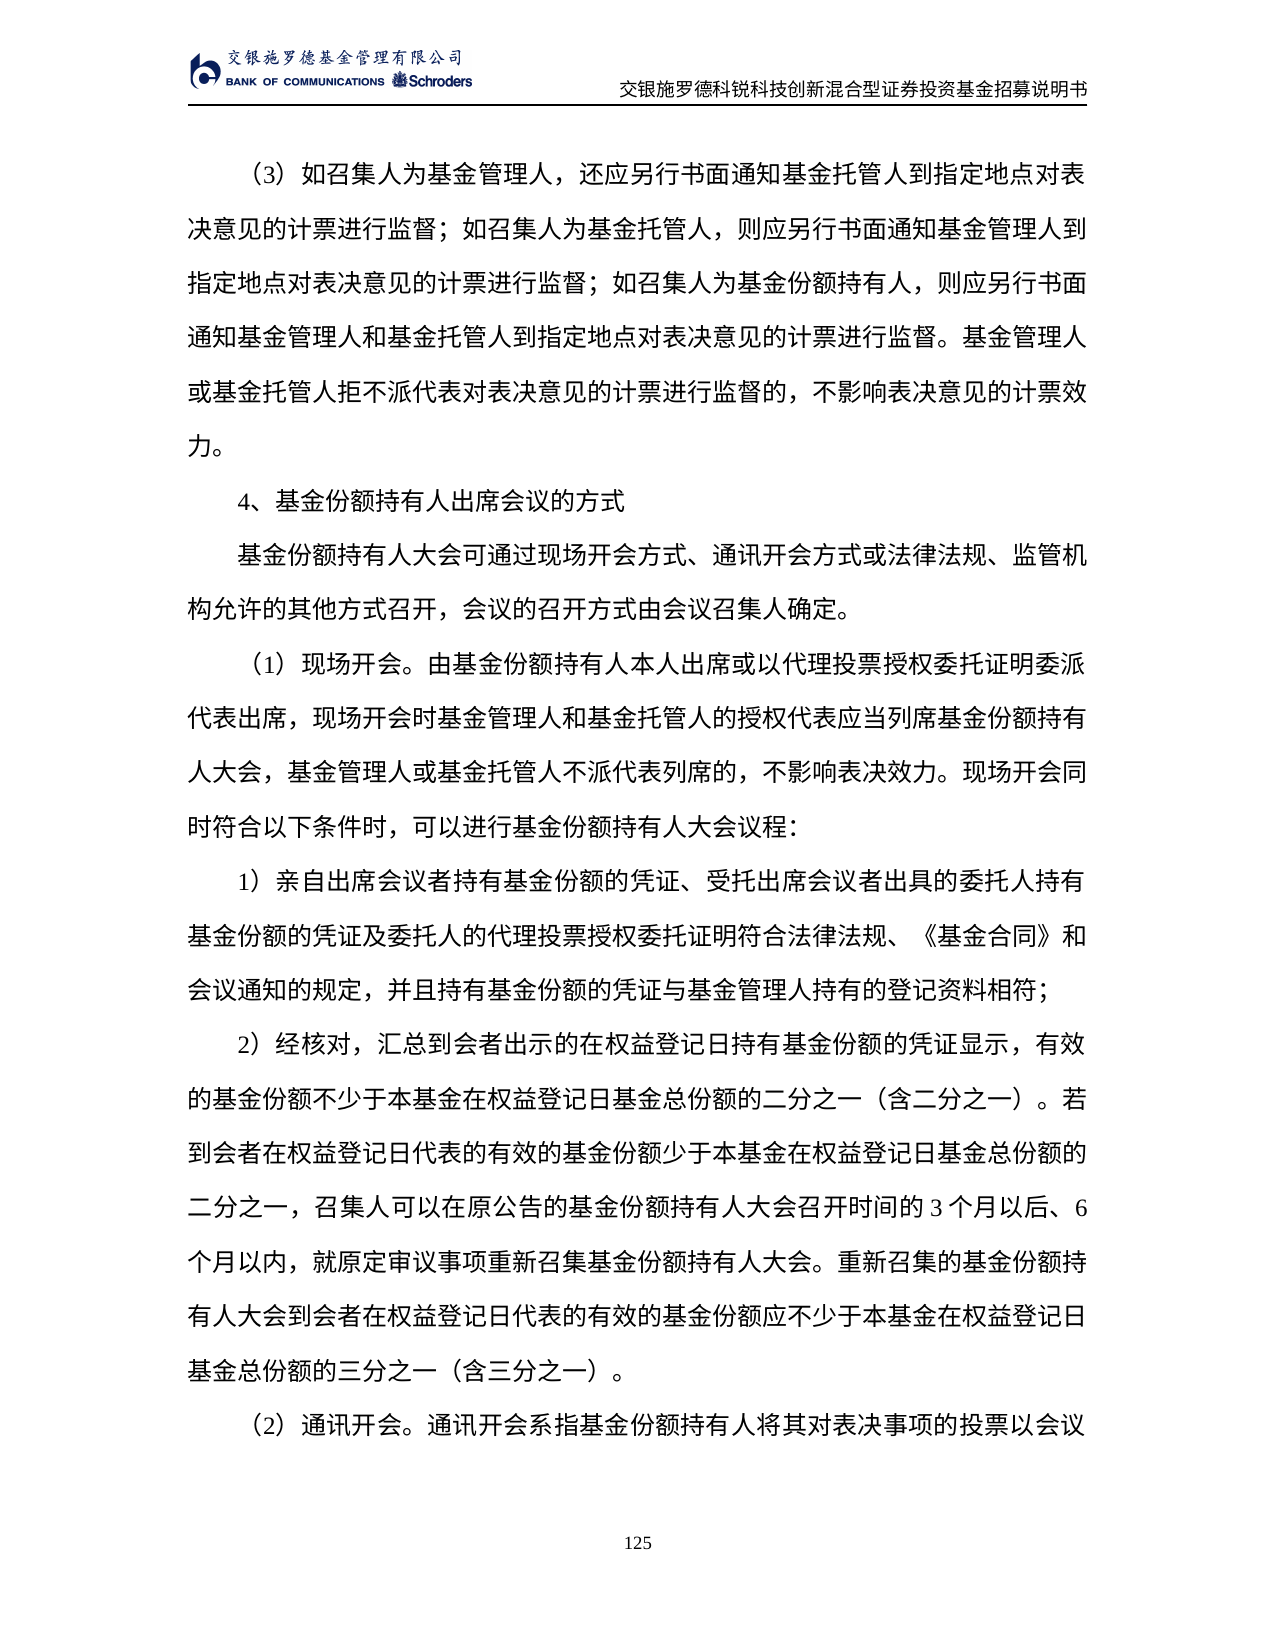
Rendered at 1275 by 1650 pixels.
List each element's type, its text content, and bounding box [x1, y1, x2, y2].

text 2）经核对，汇总到会者出示的在权益登记日持有基金份额的凭证显示，有效的基金份额不少于本基金在权益登记日基金总份额的二分之一（含二分之一）。若到会者在权益登记日代表的有效的基金份额少于本基金在权益登记日基金总份额的二分之一，召集人可以在原公告的基金份额持有人大会召开时间的3个月以后、6个月以内，就原定审议事项重新召集基金份额持有人大会。重新召集的基金份额持有人大会到会者在权益登记日代表的有效的基金份额应不少于本基金在权益登记日基金总份额的三分之一（含三分之一）。 [187, 1025, 1087, 1387]
text 4、基金份额持有人出席会议的方式 [187, 481, 1087, 517]
text （3）如召集人为基金管理人，还应另行书面通知基金托管人到指定地点对表决意见的计票进行监督；如召集人为基金托管人，则应另行书面通知基金管理人到指定地点对表决意见的计票进行监督；如召集人为基金份额持有人，则应另行书面通知基金管理人和基金托管人到指定地点对表决意见的计票进行监督。基金管理人或基金托管人拒不派代表对表决意见的计票进行监督的，不影响表决意见的计票效力。 [187, 155, 1087, 463]
text 基金份额持有人大会可通过现场开会方式、通讯开会方式或法律法规、监管机构允许的其他方式召开，会议的召开方式由会议召集人确定。 [187, 535, 1087, 626]
text 1）亲自出席会议者持有基金份额的凭证、受托出席会议者出具的委托人持有基金份额的凭证及委托人的代理投票授权委托证明符合法律法规、《基金合同》和会议通知的规定，并且持有基金份额的凭证与基金管理人持有的登记资料相符； [187, 862, 1087, 1007]
text （1）现场开会。由基金份额持有人本人出席或以代理投票授权委托证明委派代表出席，现场开会时基金管理人和基金托管人的授权代表应当列席基金份额持有人大会，基金管理人或基金托管人不派代表列席的，不影响表决效力。现场开会同时符合以下条件时，可以进行基金份额持有人大会议程： [187, 644, 1087, 843]
picture [190, 50, 472, 89]
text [187, 1405, 1087, 1442]
